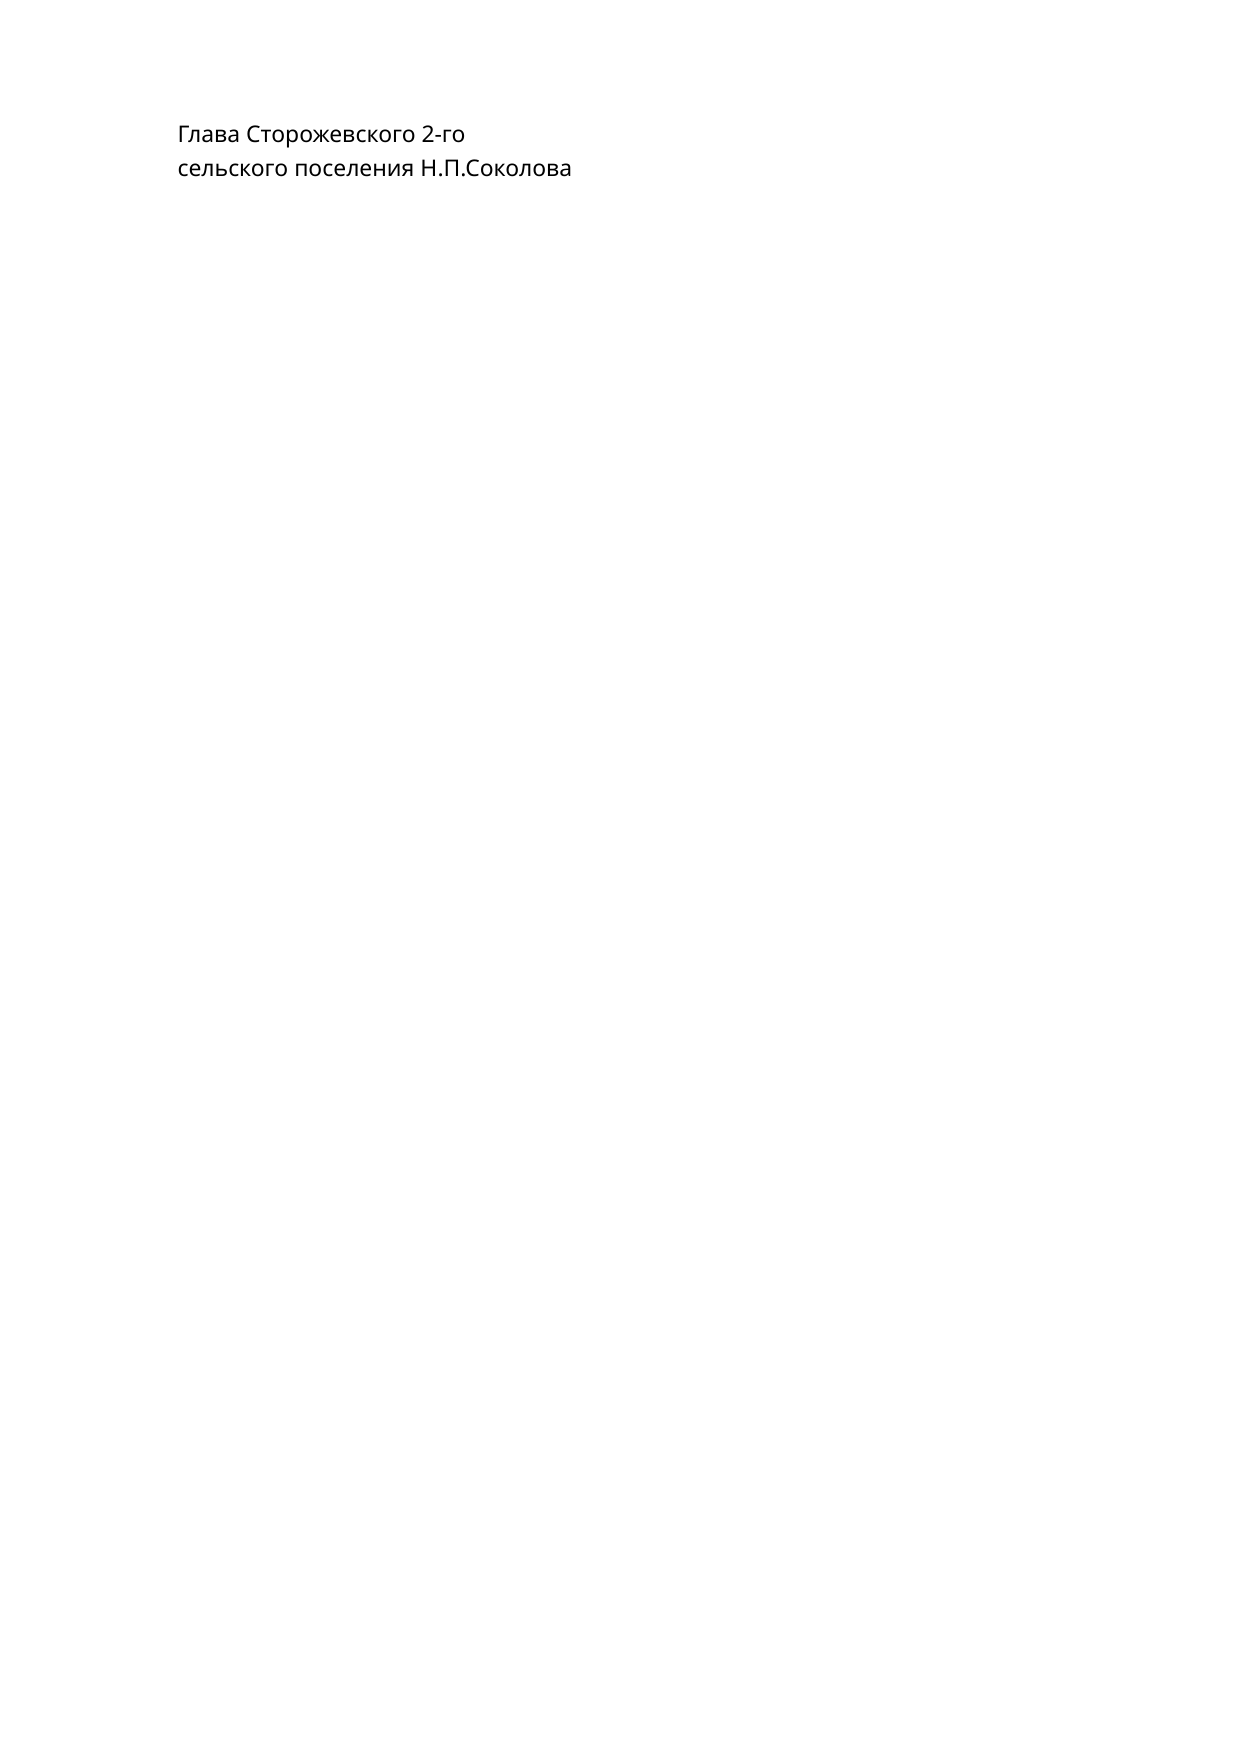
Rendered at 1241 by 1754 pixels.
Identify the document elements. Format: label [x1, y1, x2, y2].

text [177, 118, 1152, 183]
